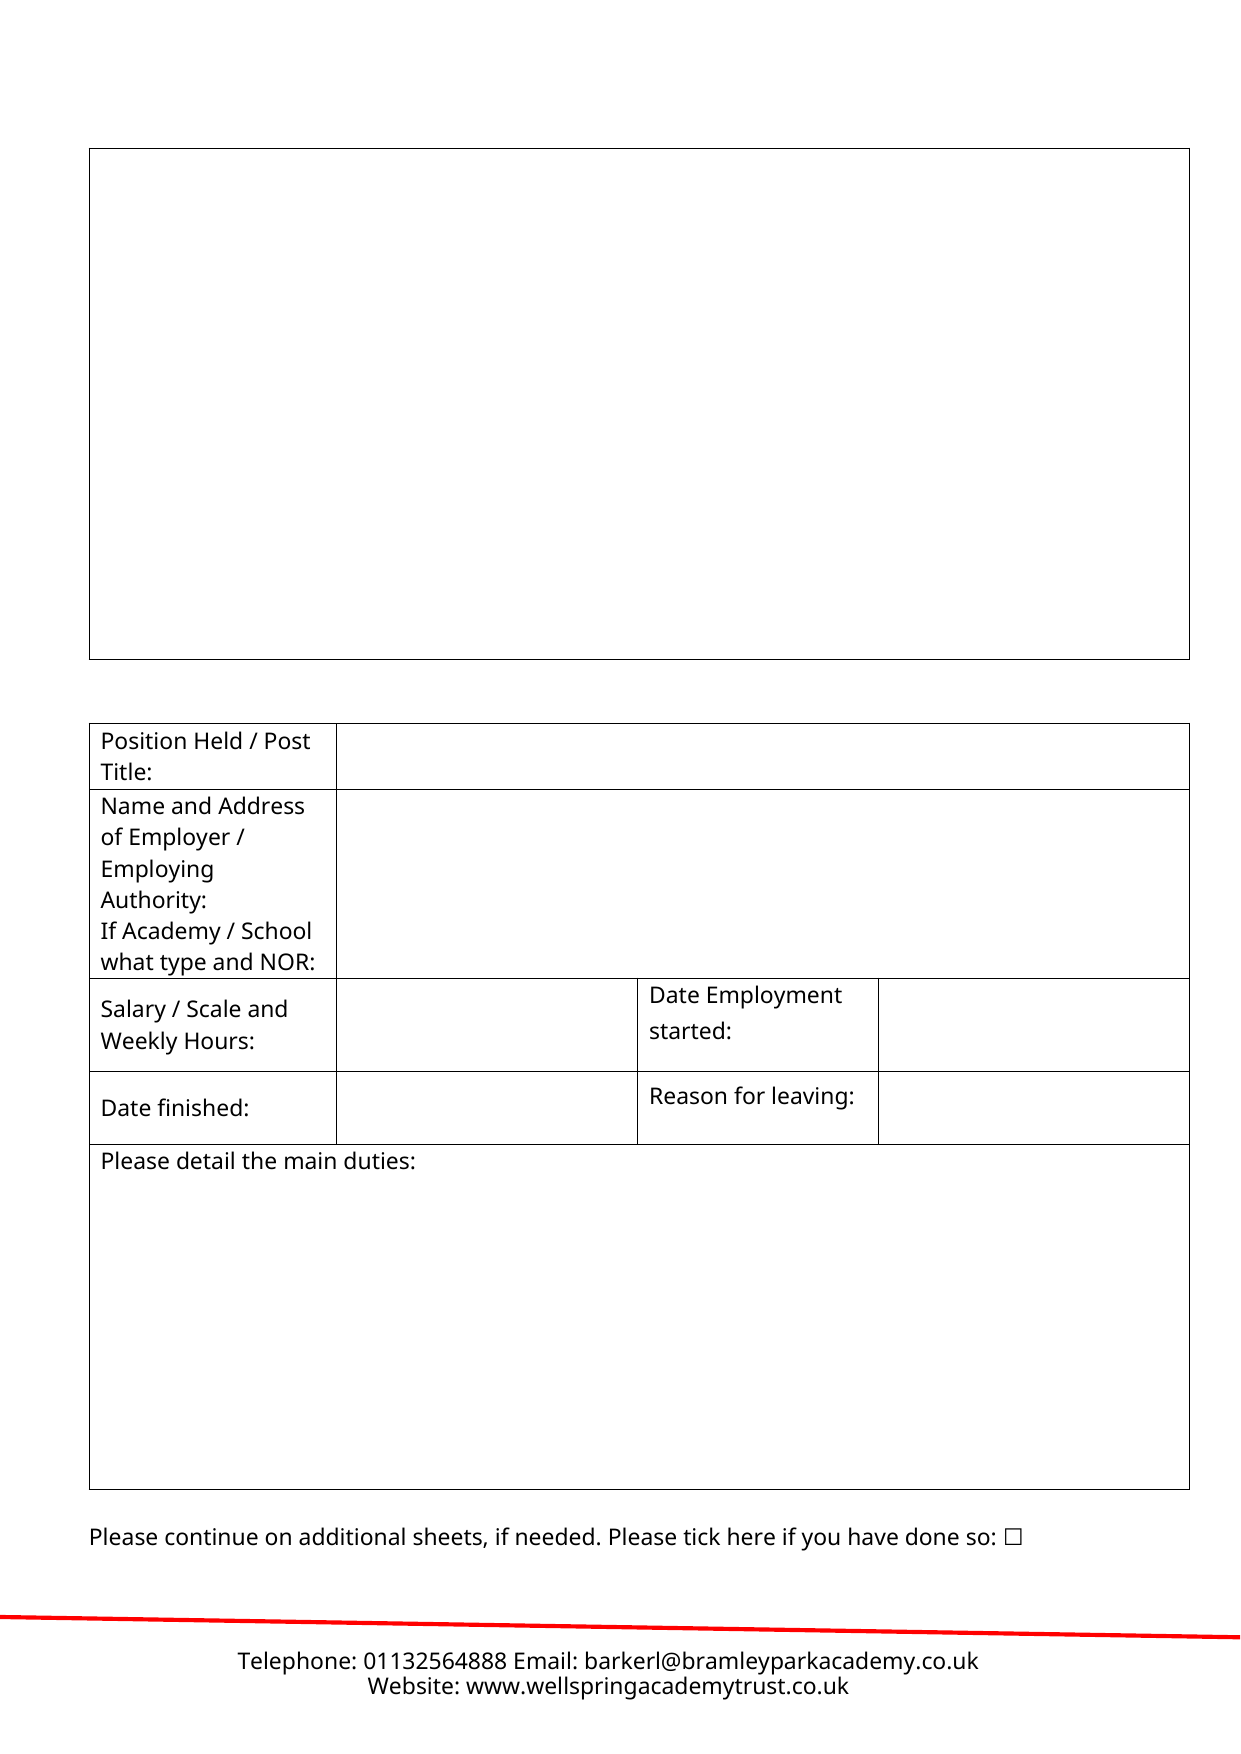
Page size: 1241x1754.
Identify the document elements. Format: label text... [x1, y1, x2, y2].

table_cell [337, 1072, 637, 1144]
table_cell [90, 149, 1189, 659]
table_header Position Held / Post Title: [90, 724, 336, 789]
table_cell [879, 979, 1189, 1071]
table_cell [337, 790, 1189, 978]
table_cell Salary / Scale and Weekly Hours: [90, 979, 336, 1071]
table_cell Reason for leaving: [638, 1072, 878, 1144]
table_cell Date Employment started: [638, 979, 878, 1071]
table_cell Please detail the main duties: [90, 1145, 1189, 1488]
table_cell Date finished: [90, 1072, 336, 1144]
text Please continue on additional sheets, if needed. Please tick here if you have done so: [89, 1521, 1167, 1552]
table_cell Name and Address of Employer / Employing Authority: If Academy / School what type and NOR: [90, 790, 336, 978]
table_cell [879, 1072, 1189, 1144]
table_cell [337, 979, 637, 1071]
table_header [337, 724, 1189, 789]
